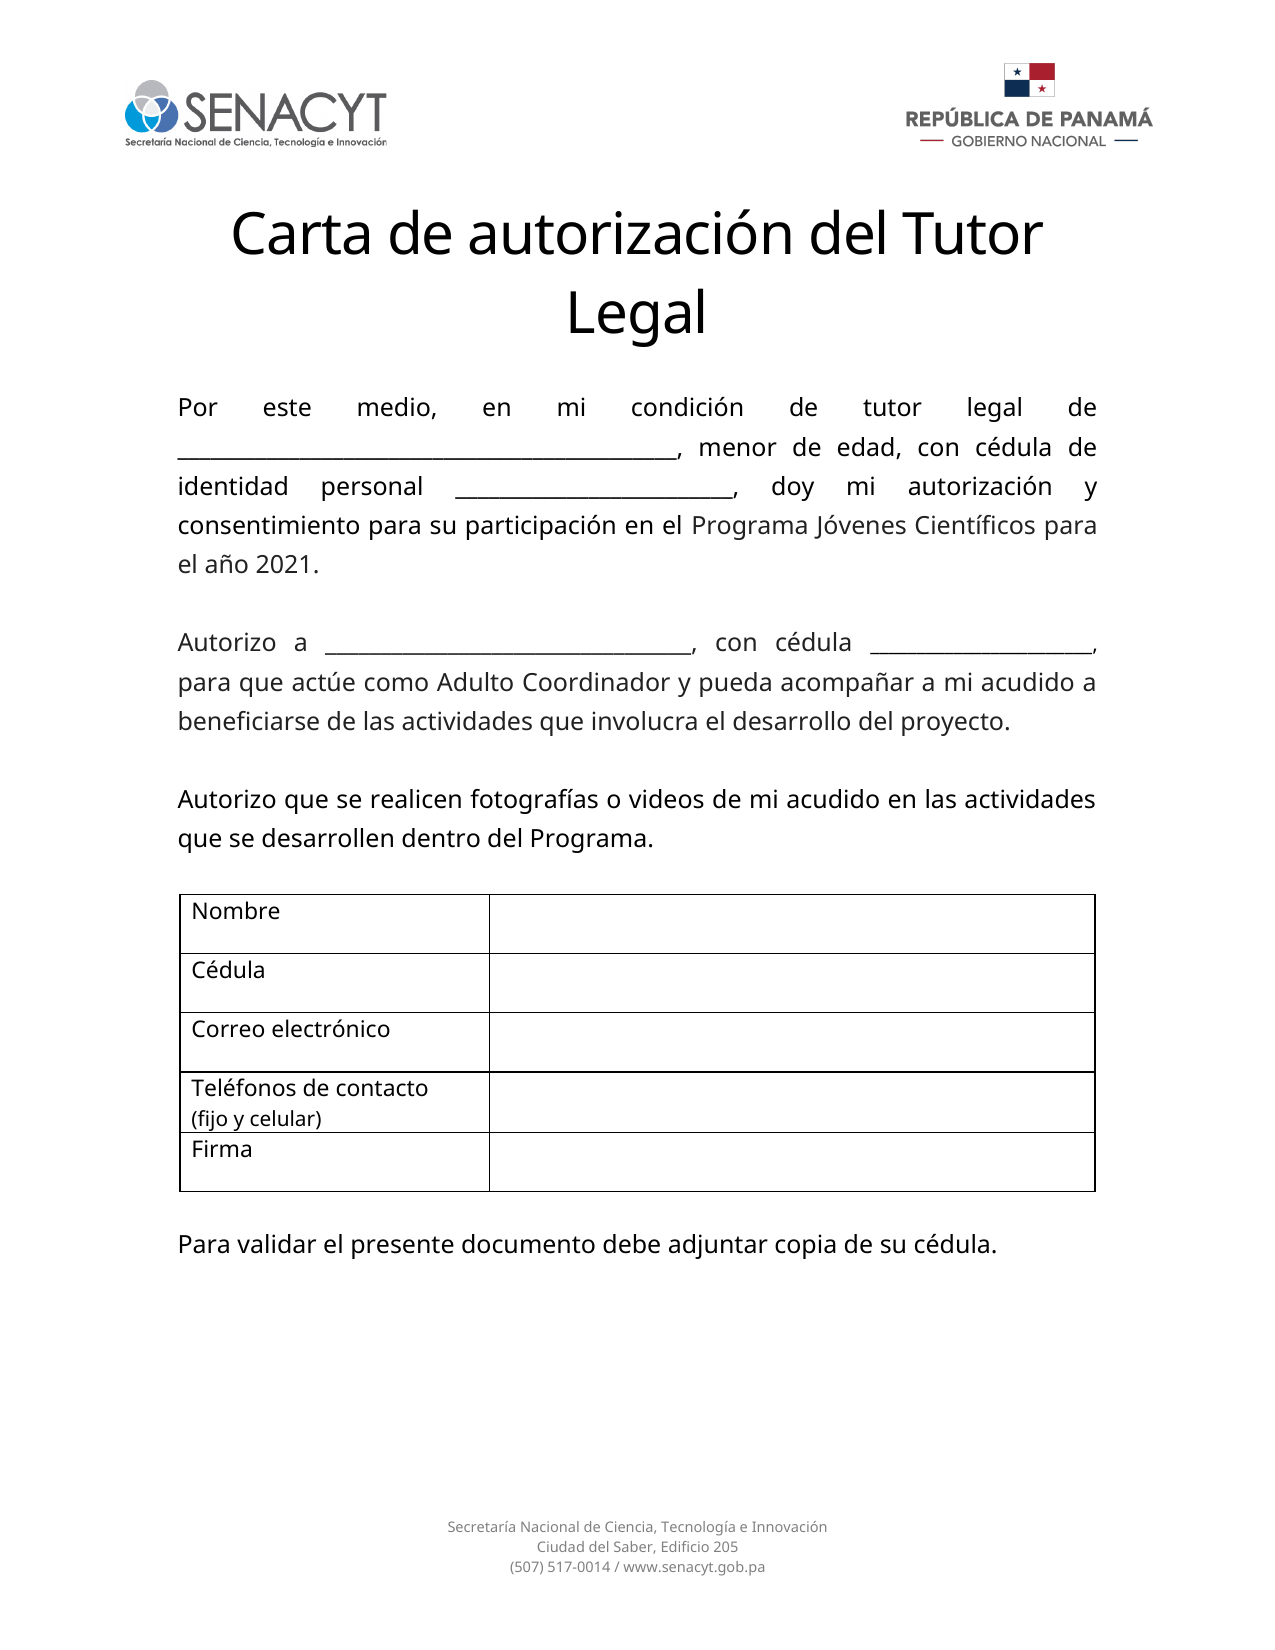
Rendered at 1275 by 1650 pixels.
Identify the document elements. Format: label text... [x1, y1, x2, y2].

table_header [490, 895, 1094, 953]
title Carta de autorización del Tutor Legal [177, 192, 1098, 351]
text Por este medio, en mi condición de tutor legal de _____________________________________________, menor de edad, con cédula de identidad personal _________________________, doy mi autorización y consentimiento para su participación en el Programa Jóvenes Científicos para el año 2021. [177, 390, 1098, 581]
text Autorizo a _________________________________, con cédula ________________________, para que actúe como Adulto Coordinador y pueda acompañar a mi acudido a beneficiarse de las actividades que involucra el desarrollo del proyecto. [177, 625, 1098, 737]
text Para validar el presente documento debe adjuntar copia de su cédula. [177, 1226, 1098, 1260]
picture [903, 58, 1155, 155]
table_cell Cédula [181, 954, 489, 1012]
table_header Nombre [181, 895, 489, 953]
table_cell [490, 954, 1094, 1012]
table_cell Teléfonos de contacto (fijo y celular) [181, 1073, 489, 1132]
text Autorizo que se realicen fotografías o videos de mi acudido en las actividades que se desarrollen dentro del Programa. [177, 782, 1098, 855]
table_cell Correo electrónico [181, 1013, 489, 1071]
table_cell Firma [181, 1133, 489, 1191]
picture [125, 80, 387, 147]
table_cell [490, 1073, 1094, 1132]
table_cell [490, 1133, 1094, 1191]
table_cell [490, 1013, 1094, 1071]
